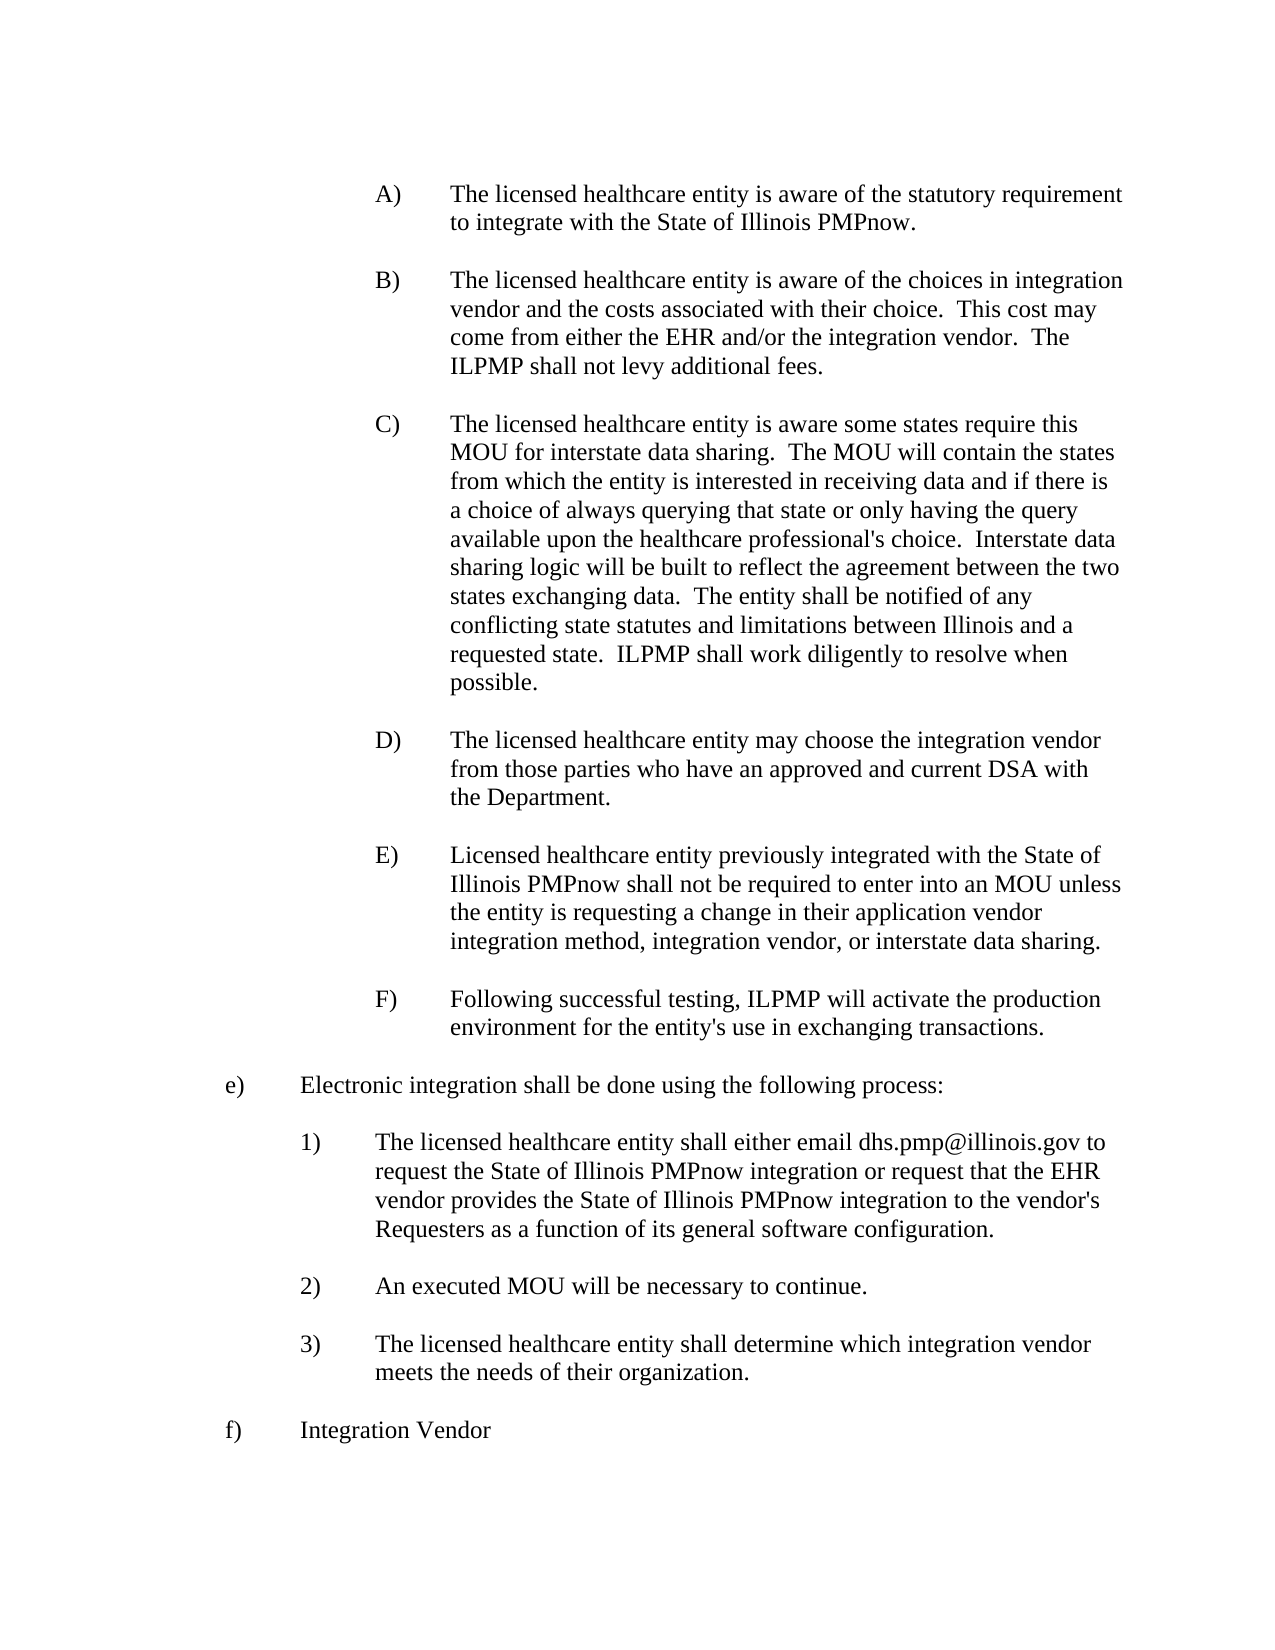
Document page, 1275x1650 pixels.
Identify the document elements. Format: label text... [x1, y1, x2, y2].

text D) The licensed healthcare entity may choose the integration vendor from those parties who have an approved and current DSA with the Department. [375, 725, 1125, 811]
text 3) The licensed healthcare entity shall determine which integration vendor meets the needs of their organization. [300, 1329, 1125, 1386]
text f) Integration Vendor [225, 1415, 1125, 1444]
text A) The licensed healthcare entity is aware of the statutory requirement to integrate with the State of Illinois PMPnow. [375, 179, 1125, 236]
text E) Licensed healthcare entity previously integrated with the State of Illinois PMPnow shall not be required to enter into an MOU unless the entity is requesting a change in their application vendor integration method, integration vendor, or interstate data sharing. [375, 840, 1125, 955]
text F) Following successful testing, ILPMP will activate the production environment for the entity's use in exchanging transactions. [375, 984, 1125, 1041]
text B) The licensed healthcare entity is aware of the choices in integration vendor and the costs associated with their choice. This cost may come from either the EHR and/or the integration vendor. The ILPMP shall not levy additional fees. [375, 265, 1125, 380]
text 2) An executed MOU will be necessary to continue. [300, 1271, 1125, 1300]
text 1) The licensed healthcare entity shall either email dhs.pmp@illinois.gov to request the State of Illinois PMPnow integration or request that the EHR vendor provides the State of Illinois PMPnow integration to the vendor's Requesters as a function of its general software configuration. [300, 1127, 1125, 1242]
text C) The licensed healthcare entity is aware some states require this MOU for interstate data sharing. The MOU will contain the states from which the entity is interested in receiving data and if there is a choice of always querying that state or only having the query available upon the healthcare professional's choice. Interstate data sharing logic will be built to reflect the agreement between the two states exchanging data. The entity shall be notified of any conflicting state statutes and limitations between Illinois and a requested state. ILPMP shall work diligently to resolve when possible. [375, 409, 1125, 696]
text e) Electronic integration shall be done using the following process: [150, 1070, 1125, 1099]
